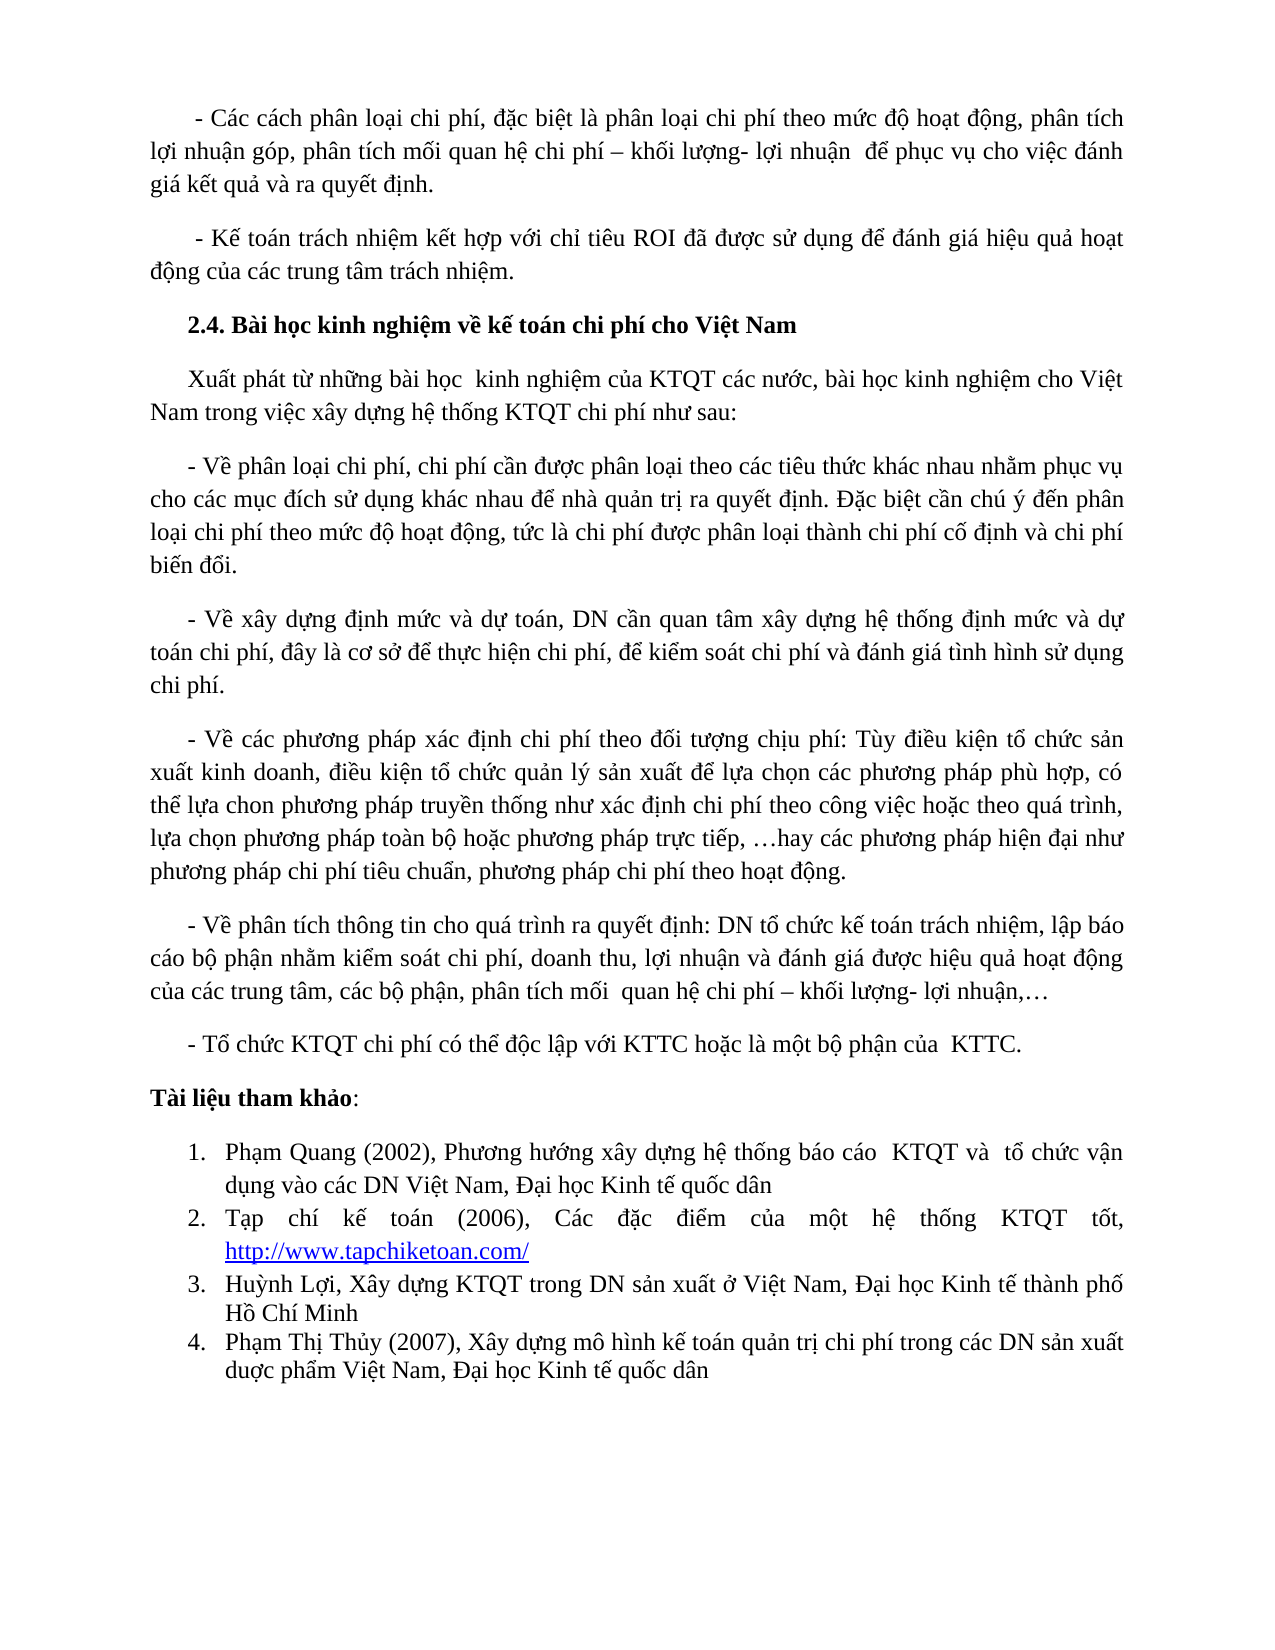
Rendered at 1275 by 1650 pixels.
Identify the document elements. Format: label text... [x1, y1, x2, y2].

text - Về phân loại chi phí, chi phí cần được phân loại theo các tiêu thức khác nhau nhằm phục vụ cho các mục đích sử dụng khác nhau để nhà quản trị ra quyết định. Đặc biệt cần chú ý đến phân loại chi phí theo mức độ hoạt động, tức là chi phí được phân loại thành chi phí cố định và chi phí biến đổi. [150, 451, 1125, 579]
list Huỳnh Lợi, Xây dựng KTQT trong DN sản xuất ở Việt Nam, Đại học Kinh tế thành phố Hồ Chí Minh [187, 1269, 1125, 1327]
text - Về các phương pháp xác định chi phí theo đối tượng chịu phí: Tùy điều kiện tổ chức sản xuất kinh doanh, điều kiện tổ chức quản lý sản xuất để lựa chọn các phương pháp phù hợp, có thể lựa chon phương pháp truyền thống như xác định chi phí theo công việc hoặc theo quá trình, lựa chọn phương pháp toàn bộ hoặc phương pháp trực tiếp, …hay các phương pháp hiện đại như phương pháp chi phí tiêu chuẩn, phương pháp chi phí theo hoạt động. [150, 724, 1125, 884]
text - Về xây dựng định mức và dự toán, DN cần quan tâm xây dựng hệ thống định mức và dự toán chi phí, đây là cơ sở để thực hiện chi phí, để kiểm soát chi phí và đánh giá tình hình sử dụng chi phí. [150, 604, 1125, 699]
text Xuất phát từ những bài học kinh nghiệm của KTQT các nước, bài học kinh nghiệm cho Việt Nam trong việc xây dựng hệ thống KTQT chi phí như sau: [150, 364, 1125, 426]
text - Kế toán trách nhiệm kết hợp với chỉ tiêu ROI đã được sử dụng để đánh giá hiệu quả hoạt động của các trung tâm trách nhiệm. [150, 223, 1125, 285]
text 2.4. Bài học kinh nghiệm về kế toán chi phí cho Việt Nam [187, 310, 1125, 339]
text - Tổ chức KTQT chi phí có thể độc lập với KTTC hoặc là một bộ phận của KTTC. [150, 1029, 1125, 1058]
text - Về phân tích thông tin cho quá trình ra quyết định: DN tổ chức kế toán trách nhiệm, lập báo cáo bộ phận nhằm kiểm soát chi phí, doanh thu, lợi nhuận và đánh giá được hiệu quả hoạt động của các trung tâm, các bộ phận, phân tích mối quan hệ chi phí – khối lượng- lợi nhuận,… [150, 910, 1125, 1004]
list Phạm Thị Thủy (2007), Xây dựng mô hình kế toán quản trị chi phí trong các DN sản xuất duợc phẩm Việt Nam, Đại học Kinh tế quốc dân [187, 1327, 1125, 1384]
list Phạm Quang (2002), Phương hướng xây dựng hệ thống báo cáo KTQT và tổ chức vận dụng vào các DN Việt Nam, Đại học Kinh tế quốc dân [187, 1137, 1125, 1199]
text - Các cách phân loại chi phí, đặc biệt là phân loại chi phí theo mức độ hoạt động, phân tích lợi nhuận góp, phân tích mối quan hệ chi phí – khối lượng- lợi nhuận để phục vụ cho việc đánh giá kết quả và ra quyết định. [150, 103, 1125, 198]
text Tài liệu tham khảo: [150, 1083, 1125, 1112]
list Tạp chí kế toán (2006), Các đặc điểm của một hệ thống KTQT tốt, http://www.tapchiketoan.com/ [187, 1203, 1125, 1265]
